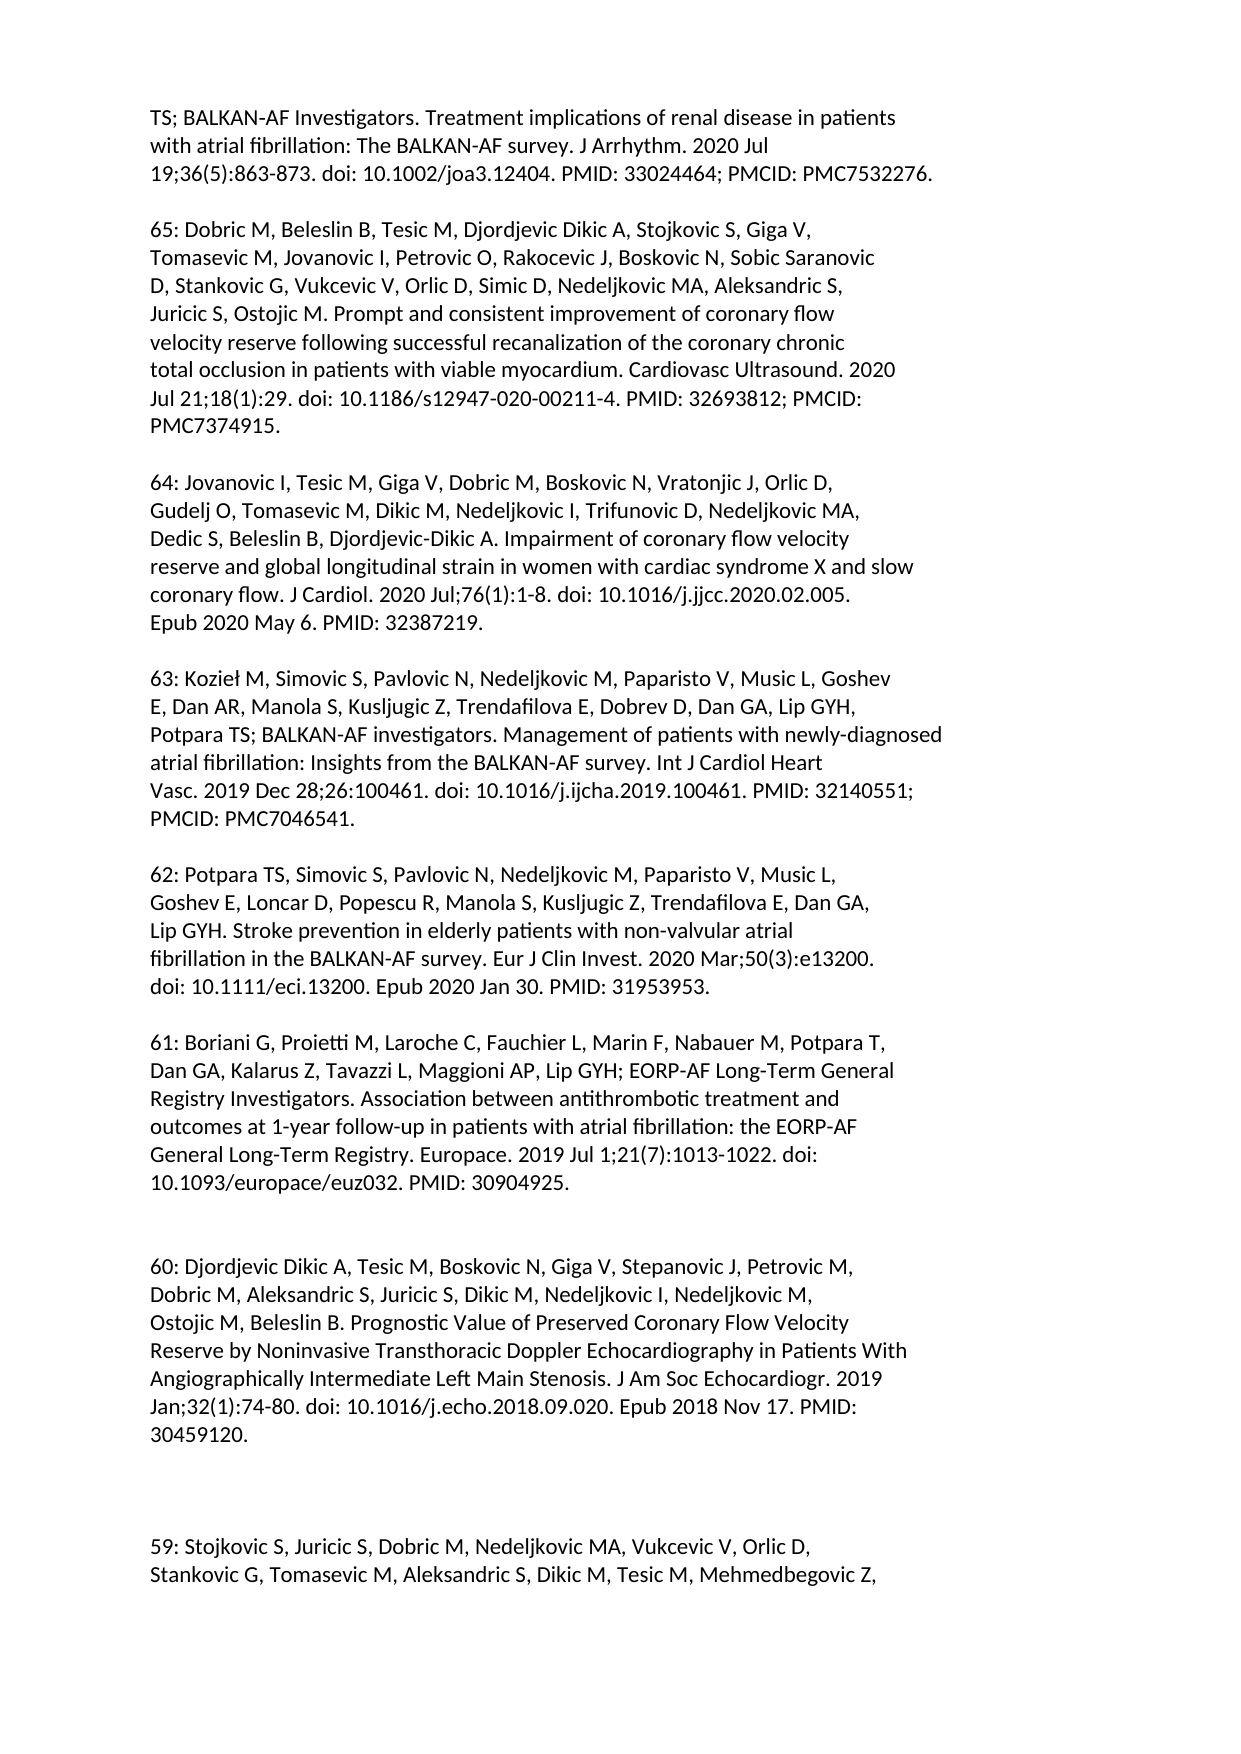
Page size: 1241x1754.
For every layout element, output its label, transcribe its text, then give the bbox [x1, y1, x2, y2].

text 63: Kozieł M, Simovic S, Pavlovic N, Nedeljkovic M, Paparisto V, Music L, Goshev [150, 664, 1090, 692]
text 64: Jovanovic I, Tesic M, Giga V, Dobric M, Boskovic N, Vratonjic J, Orlic D, [150, 468, 1090, 496]
text 61: Boriani G, Proietti M, Laroche C, Fauchier L, Marin F, Nabauer M, Potpara T, [150, 1028, 1090, 1056]
text Registry Investigators. Association between antithrombotic treatment and [150, 1084, 1090, 1112]
text Dobric M, Aleksandric S, Juricic S, Dikic M, Nedeljkovic I, Nedeljkovic M, [150, 1280, 1090, 1308]
text 30459120. [150, 1420, 1090, 1448]
text Angiographically Intermediate Left Main Stenosis. J Am Soc Echocardiogr. 2019 [150, 1364, 1090, 1392]
text reserve and global longitudinal strain in women with cardiac syndrome X and slow [150, 552, 1090, 580]
text Dan GA, Kalarus Z, Tavazzi L, Maggioni AP, Lip GYH; EORP-AF Long-Term General [150, 1056, 1090, 1084]
text E, Dan AR, Manola S, Kusljugic Z, Trendafilova E, Dobrev D, Dan GA, Lip GYH, [150, 692, 1090, 720]
text fibrillation in the BALKAN-AF survey. Eur J Clin Invest. 2020 Mar;50(3):e13200. [150, 944, 1090, 972]
text Stankovic G, Tomasevic M, Aleksandric S, Dikic M, Tesic M, Mehmedbegovic Z, [150, 1561, 1090, 1588]
text Dedic S, Beleslin B, Djordjevic-Dikic A. Impairment of coronary flow velocity [150, 524, 1090, 552]
text D, Stankovic G, Vukcevic V, Orlic D, Simic D, Nedeljkovic MA, Aleksandric S, [150, 272, 1090, 299]
text Juricic S, Ostojic M. Prompt and consistent improvement of coronary flow [150, 299, 1090, 328]
text 59: Stojkovic S, Juricic S, Dobric M, Nedeljkovic MA, Vukcevic V, Orlic D, [150, 1532, 1090, 1561]
text coronary flow. J Cardiol. 2020 Jul;76(1):1-8. doi: 10.1016/j.jjcc.2020.02.005. [150, 580, 1090, 608]
text doi: 10.1111/eci.13200. Epub 2020 Jan 30. PMID: 31953953. [150, 972, 1090, 1000]
text PMC7374915. [150, 412, 1090, 440]
text 60: Djordjevic Dikic A, Tesic M, Boskovic N, Giga V, Stepanovic J, Petrovic M, [150, 1252, 1090, 1280]
text Tomasevic M, Jovanovic I, Petrovic O, Rakocevic J, Boskovic N, Sobic Saranovic [150, 243, 1090, 272]
text atrial fibrillation: Insights from the BALKAN-AF survey. Int J Cardiol Heart [150, 748, 1090, 776]
text General Long-Term Registry. Europace. 2019 Jul 1;21(7):1013-1022. doi: [150, 1140, 1090, 1168]
text Lip GYH. Stroke prevention in elderly patients with non-valvular atrial [150, 916, 1090, 944]
text outcomes at 1-year follow-up in patients with atrial fibrillation: the EORP-AF [150, 1112, 1090, 1140]
text Gudelj O, Tomasevic M, Dikic M, Nedeljkovic I, Trifunovic D, Nedeljkovic MA, [150, 496, 1090, 524]
text with atrial fibrillation: The BALKAN-AF survey. J Arrhythm. 2020 Jul [150, 131, 1090, 159]
text PMCID: PMC7046541. [150, 804, 1090, 832]
text Vasc. 2019 Dec 28;26:100461. doi: 10.1016/j.ijcha.2019.100461. PMID: 32140551; [150, 776, 1090, 804]
text Potpara TS; BALKAN-AF investigators. Management of patients with newly-diagnosed [150, 720, 1090, 748]
text velocity reserve following successful recanalization of the coronary chronic [150, 328, 1090, 356]
text Ostojic M, Beleslin B. Prognostic Value of Preserved Coronary Flow Velocity [150, 1308, 1090, 1336]
text 62: Potpara TS, Simovic S, Pavlovic N, Nedeljkovic M, Paparisto V, Music L, [150, 860, 1090, 888]
text Jul 21;18(1):29. doi: 10.1186/s12947-020-00211-4. PMID: 32693812; PMCID: [150, 384, 1090, 412]
text total occlusion in patients with viable myocardium. Cardiovasc Ultrasound. 2020 [150, 356, 1090, 384]
text Jan;32(1):74-80. doi: 10.1016/j.echo.2018.09.020. Epub 2018 Nov 17. PMID: [150, 1392, 1090, 1420]
text Reserve by Noninvasive Transthoracic Doppler Echocardiography in Patients With [150, 1336, 1090, 1364]
text Goshev E, Loncar D, Popescu R, Manola S, Kusljugic Z, Trendafilova E, Dan GA, [150, 888, 1090, 916]
text 65: Dobric M, Beleslin B, Tesic M, Djordjevic Dikic A, Stojkovic S, Giga V, [150, 216, 1090, 243]
text 10.1093/europace/euz032. PMID: 30904925. [150, 1168, 1090, 1196]
text Epub 2020 May 6. PMID: 32387219. [150, 608, 1090, 636]
text TS; BALKAN‐AF Investigators. Treatment implications of renal disease in patients [150, 103, 1090, 131]
text 19;36(5):863-873. doi: 10.1002/joa3.12404. PMID: 33024464; PMCID: PMC7532276. [150, 159, 1090, 187]
